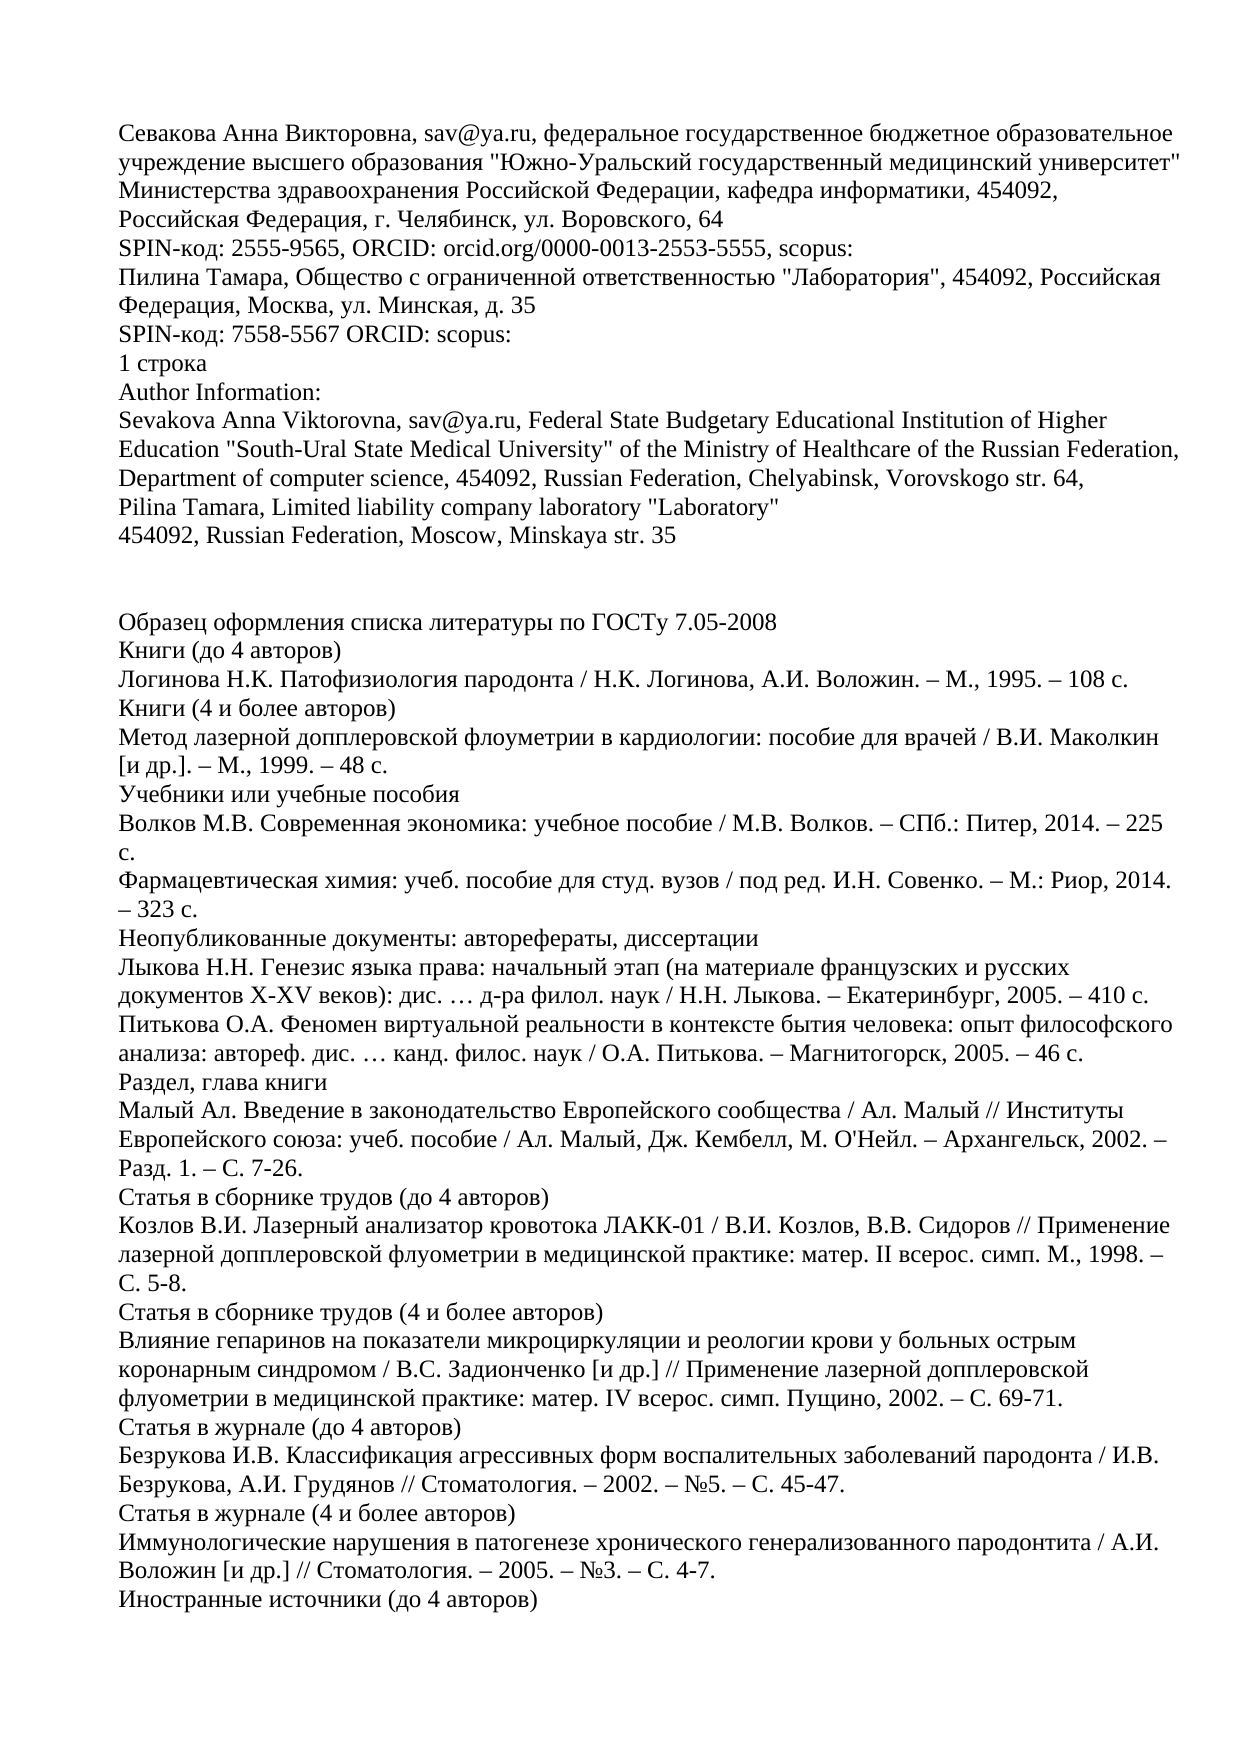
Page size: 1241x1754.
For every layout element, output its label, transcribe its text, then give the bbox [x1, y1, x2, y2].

text Раздел, глава книги [118, 1067, 1181, 1096]
text Метод лазерной допплеровской флоуметрии в кардиологии: пособие для врачей / В.И. Маколкин [и др.]. – М., 1999. – 48 с. [118, 722, 1181, 779]
text Безрукова И.В. Классификация агрессивных форм воспалительных заболеваний пародонта / И.В. Безрукова, А.И. Грудянов // Стоматология. – 2002. – №5. – С. 45-47. [118, 1441, 1181, 1498]
text Книги (до 4 авторов) [118, 636, 1181, 664]
text Фармацевтическая химия: учеб. пособие для студ. вузов / под ред. И.Н. Совенко. – М.: Риор, 2014. – 323 с. [118, 866, 1181, 923]
text Pilina Tamara, Limited liability company laboratory "Laboratory" [118, 492, 1181, 521]
text Иностранные источники (до 4 авторов) [118, 1584, 1181, 1613]
text SPIN-код: 7558-5567 ORCID: scopus: [118, 319, 1181, 348]
text Пилина Тамара, Общество с ограниченной ответственностью "Лаборатория", 454092, Российская Федерация, Москва, ул. Минская, д. 35 [118, 262, 1181, 319]
text Малый Ал. Введение в законодательство Европейского сообщества / Ал. Малый // Институты Европейского союза: учеб. пособие / Ал. Малый, Дж. Кембелл, М. О'Нейл. – Архангельск, 2002. – Разд. 1. – С. 7-26. [118, 1096, 1181, 1182]
text Учебники или учебные пособия [118, 779, 1181, 808]
text Статья в сборнике трудов (до 4 авторов) [118, 1182, 1181, 1211]
text Волков М.В. Современная экономика: учебное пособие / М.В. Волков. – СПб.: Питер, 2014. – 225 с. [118, 808, 1181, 866]
text Author Information: [118, 377, 1181, 406]
text Книги (4 и более авторов) [118, 693, 1181, 722]
text Иммунологические нарушения в патогенезе хронического генерализованного пародонтита / А.И. Воложин [и др.] // Стоматология. – 2005. – №3. – С. 4-7. [118, 1527, 1181, 1584]
text Севакова Анна Викторовна, sav@ya.ru, федеральное государственное бюджетное образовательное учреждение высшего образования "Южно-Уральский государственный медицинский университет" Министерства здравоохранения Российской Федерации, кафедра информатики, 454092, Российская Федерация, г. Челябинск, ул. Воровского, 64 [118, 118, 1181, 233]
text 454092, Russian Federation, Moscow, Minskaya str. 35 [118, 521, 1181, 549]
text SPIN-код: 2555-9565, ORCID: orcid.org/0000-0013-2553-5555, scopus: [118, 233, 1181, 262]
text Статья в сборнике трудов (4 и более авторов) [118, 1297, 1181, 1326]
text Sevakova Anna Viktorovna, sav@ya.ru, Federal State Budgetary Educational Institution of Higher Education "South-Ural State Medical University" of the Ministry of Healthcare of the Russian Federation, Department of computer science, 454092, Russian Federation, Chelyabinsk, Vorovskogo str. 64, [118, 406, 1181, 492]
text Козлов В.И. Лазерный анализатор кровотока ЛАКК-01 / В.И. Козлов, В.В. Сидоров // Применение лазерной допплеровской флуометрии в медицинской практике: матер. II всерос. симп. М., 1998. – С. 5-8. [118, 1211, 1181, 1297]
text Питькова О.А. Феномен виртуальной реальности в контексте бытия человека: опыт философского анализа: автореф. дис. … канд. филос. наук / О.А. Питькова. – Магнитогорск, 2005. – 46 с. [118, 1009, 1181, 1067]
text Влияние гепаринов на показатели микроциркуляции и реологии крови у больных острым коронарным синдромом / В.С. Задионченко [и др.] // Применение лазерной допплеровской флуометрии в медицинской практике: матер. IV всерос. симп. Пущино, 2002. – С. 69-71. [118, 1326, 1181, 1412]
text Лыкова Н.Н. Генезис языка права: начальный этап (на материале французских и русских документов X-XV веков): дис. … д-ра филол. наук / Н.Н. Лыкова. – Екатеринбург, 2005. – 410 с. [118, 952, 1181, 1009]
text Образец оформления списка литературы по ГОСТу 7.05-2008 [118, 607, 1181, 636]
text Логинова Н.К. Патофизиология пародонта / Н.К. Логинова, А.И. Воложин. – М., 1995. – 108 с. [118, 664, 1181, 693]
text Неопубликованные документы: авторефераты, диссертации [118, 923, 1181, 952]
text 1 строка [118, 348, 1181, 377]
text Статья в журнале (до 4 авторов) [118, 1412, 1181, 1441]
text Статья в журнале (4 и более авторов) [118, 1498, 1181, 1527]
